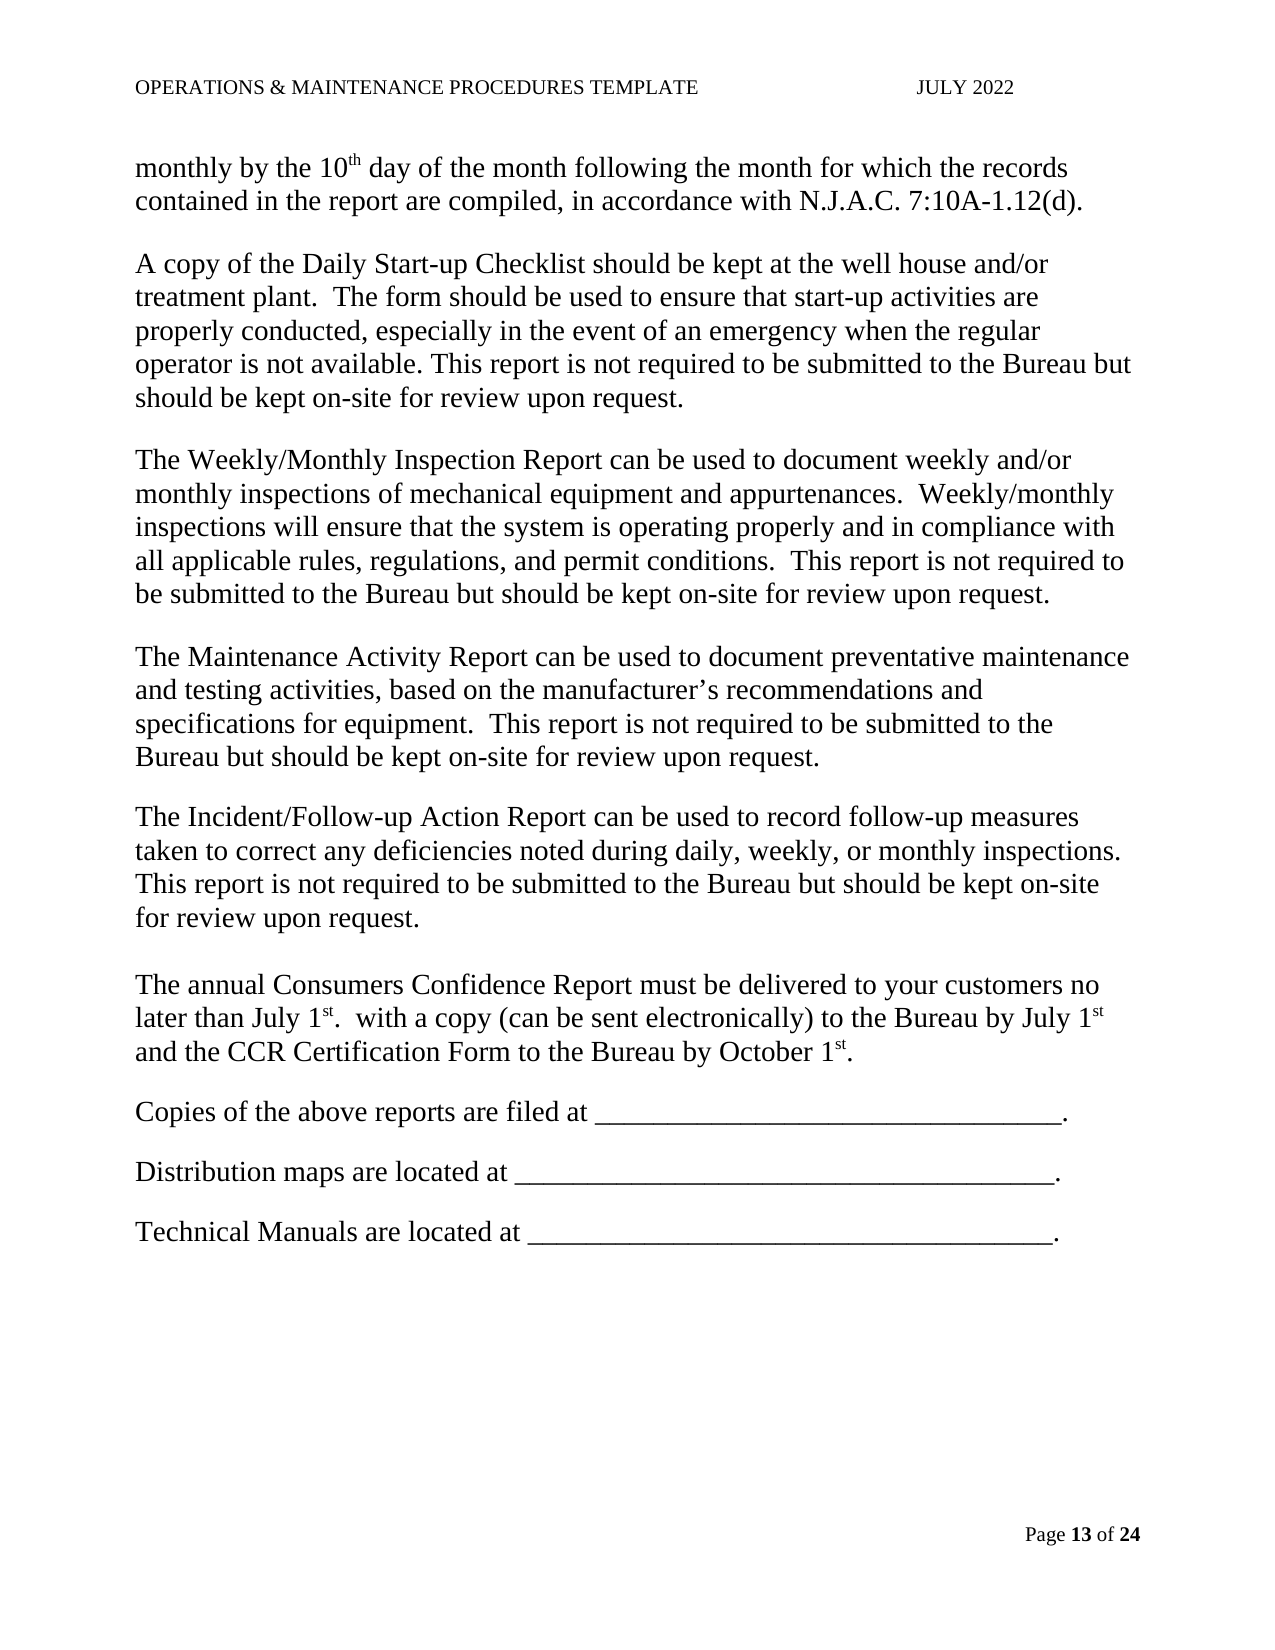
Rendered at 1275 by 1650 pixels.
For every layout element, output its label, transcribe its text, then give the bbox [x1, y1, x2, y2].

text The annual Consumers Confidence Report must be delivered to your customers no later than July 1st. with a copy (can be sent electronically) to the Bureau by July 1st and the CCR Certification Form to the Bureau by October 1st. [135, 967, 1140, 1068]
text Distribution maps are located at _____________________________________. [135, 1154, 1140, 1187]
text The Maintenance Activity Report can be used to document preventative maintenance and testing activities, based on the manufacturer’s recommendations and specifications for equipment. This report is not required to be submitted to the Bureau but should be kept on-site for review upon request. [135, 639, 1140, 773]
text The Incident/Follow-up Action Report can be used to record follow-up measures taken to correct any deficiencies noted during daily, weekly, or monthly inspections. This report is not required to be submitted to the Bureau but should be kept on-site for review upon request. [135, 799, 1140, 933]
text The Weekly/Monthly Inspection Report can be used to document weekly and/or monthly inspections of mechanical equipment and appurtenances. Weekly/monthly inspections will ensure that the system is operating properly and in compliance with all applicable rules, regulations, and permit conditions. This report is not required to be submitted to the Bureau but should be kept on-site for review upon request. [135, 442, 1140, 610]
text Technical Manuals are located at ____________________________________. [135, 1214, 1140, 1247]
text A copy of the Daily Start-up Checklist should be kept at the well house and/or treatment plant. The form should be used to ensure that start-up activities are properly conducted, especially in the event of an emergency when the regular operator is not available. This report is not required to be submitted to the Bureau but should be kept on-site for review upon request. [135, 246, 1140, 413]
text Copies of the above reports are filed at ________________________________. [135, 1094, 1140, 1127]
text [135, 150, 1140, 217]
